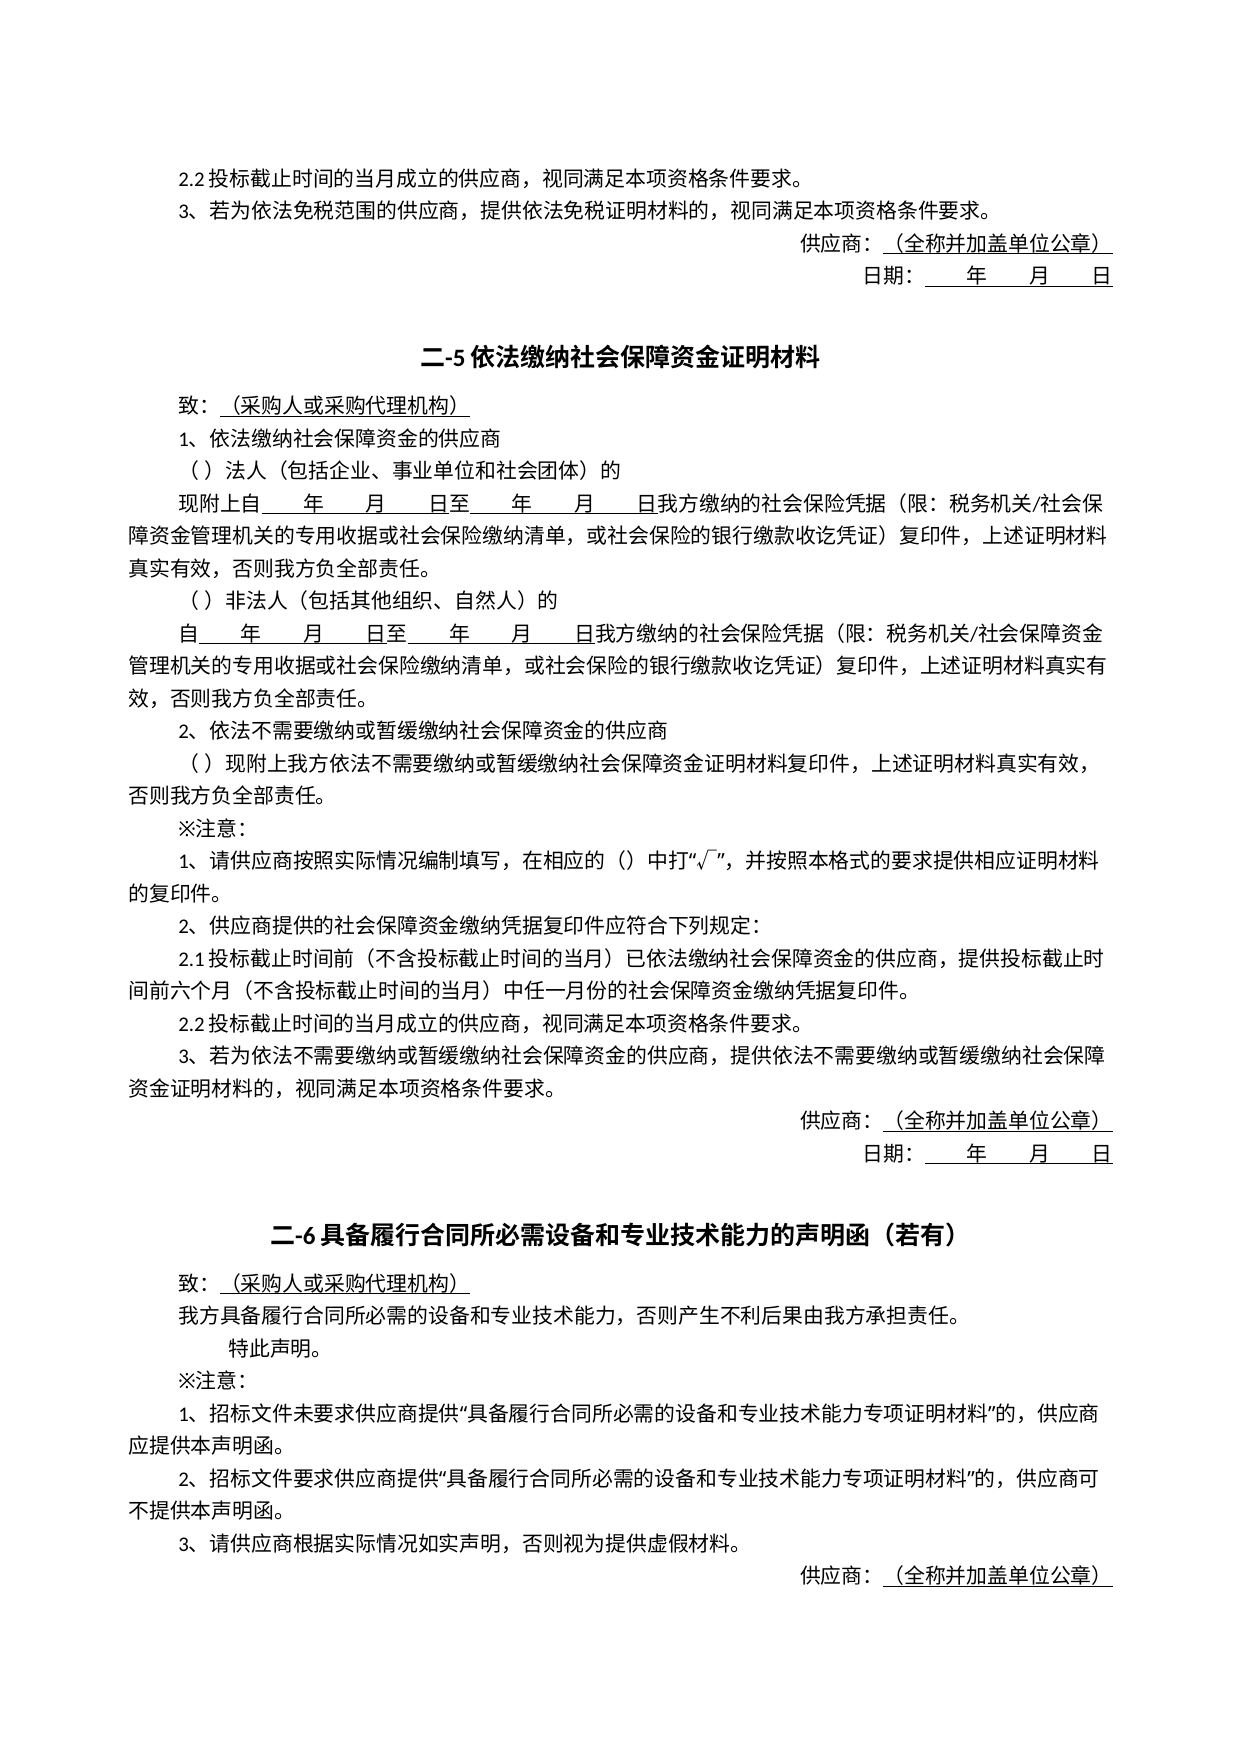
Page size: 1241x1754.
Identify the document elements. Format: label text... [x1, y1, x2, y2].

text ※注意： [128, 812, 1112, 844]
text 二-5依法缴纳社会保障资金证明材料 [128, 324, 1112, 389]
text 3、请供应商根据实际情况如实声明，否则视为提供虚假材料。 [128, 1527, 1112, 1559]
text （ ）非法人（包括其他组织、自然人）的 [128, 584, 1112, 617]
text 我方具备履行合同所必需的设备和专业技术能力，否则产生不利后果由我方承担责任。 [128, 1299, 1112, 1332]
text 2、依法不需要缴纳或暂缓缴纳社会保障资金的供应商 [128, 714, 1112, 747]
text 供应商：（全称并加盖单位公章） [128, 227, 1112, 259]
text 2.2投标截止时间的当月成立的供应商，视同满足本项资格条件要求。 [128, 1007, 1112, 1039]
text 现附上自 年 月 日至 年 月 日我方缴纳的社会保险凭据（限：税务机关/社会保障资金管理机关的专用收据或社会保险缴纳清单，或社会保险的银行缴款收讫凭证）复印件，上述证明材料真实有效，否则我方负全部责任。 [128, 487, 1112, 584]
text 致：（采购人或采购代理机构） [128, 1267, 1112, 1299]
text （ ）法人（包括企业、事业单位和社会团体）的 [128, 454, 1112, 487]
text 1、招标文件未要求供应商提供“具备履行合同所必需的设备和专业技术能力专项证明材料”的，供应商应提供本声明函。 [128, 1397, 1112, 1462]
text 1、请供应商按照实际情况编制填写，在相应的（）中打“√”，并按照本格式的要求提供相应证明材料的复印件。 [128, 844, 1112, 909]
text （ ）现附上我方依法不需要缴纳或暂缓缴纳社会保障资金证明材料复印件，上述证明材料真实有效，否则我方负全部责任。 [128, 747, 1112, 812]
text 自 年 月 日至 年 月 日我方缴纳的社会保险凭据（限：税务机关/社会保障资金管理机关的专用收据或社会保险缴纳清单，或社会保险的银行缴款收讫凭证）复印件，上述证明材料真实有效，否则我方负全部责任。 [128, 617, 1112, 714]
text 供应商：（全称并加盖单位公章） [128, 1559, 1112, 1592]
text 致：（采购人或采购代理机构） [128, 389, 1112, 422]
text 3、若为依法不需要缴纳或暂缓缴纳社会保障资金的供应商，提供依法不需要缴纳或暂缓缴纳社会保障资金证明材料的，视同满足本项资格条件要求。 [128, 1039, 1112, 1104]
text 2.1投标截止时间前（不含投标截止时间的当月）已依法缴纳社会保障资金的供应商，提供投标截止时间前六个月（不含投标截止时间的当月）中任一月份的社会保障资金缴纳凭据复印件。 [128, 942, 1112, 1007]
text 特此声明。 [128, 1332, 1112, 1364]
text 2.2投标截止时间的当月成立的供应商，视同满足本项资格条件要求。 [128, 162, 1112, 194]
text 2、供应商提供的社会保障资金缴纳凭据复印件应符合下列规定： [128, 909, 1112, 942]
text ※注意： [128, 1364, 1112, 1397]
text 供应商：（全称并加盖单位公章） [128, 1104, 1112, 1137]
text 2、招标文件要求供应商提供“具备履行合同所必需的设备和专业技术能力专项证明材料”的，供应商可不提供本声明函。 [128, 1462, 1112, 1527]
text 二-6具备履行合同所必需设备和专业技术能力的声明函（若有） [128, 1202, 1112, 1267]
text 3、若为依法免税范围的供应商，提供依法免税证明材料的，视同满足本项资格条件要求。 [128, 194, 1112, 227]
text 日期： 年 月 日 [128, 259, 1112, 292]
text 1、依法缴纳社会保障资金的供应商 [128, 422, 1112, 454]
text 日期： 年 月 日 [128, 1137, 1112, 1169]
